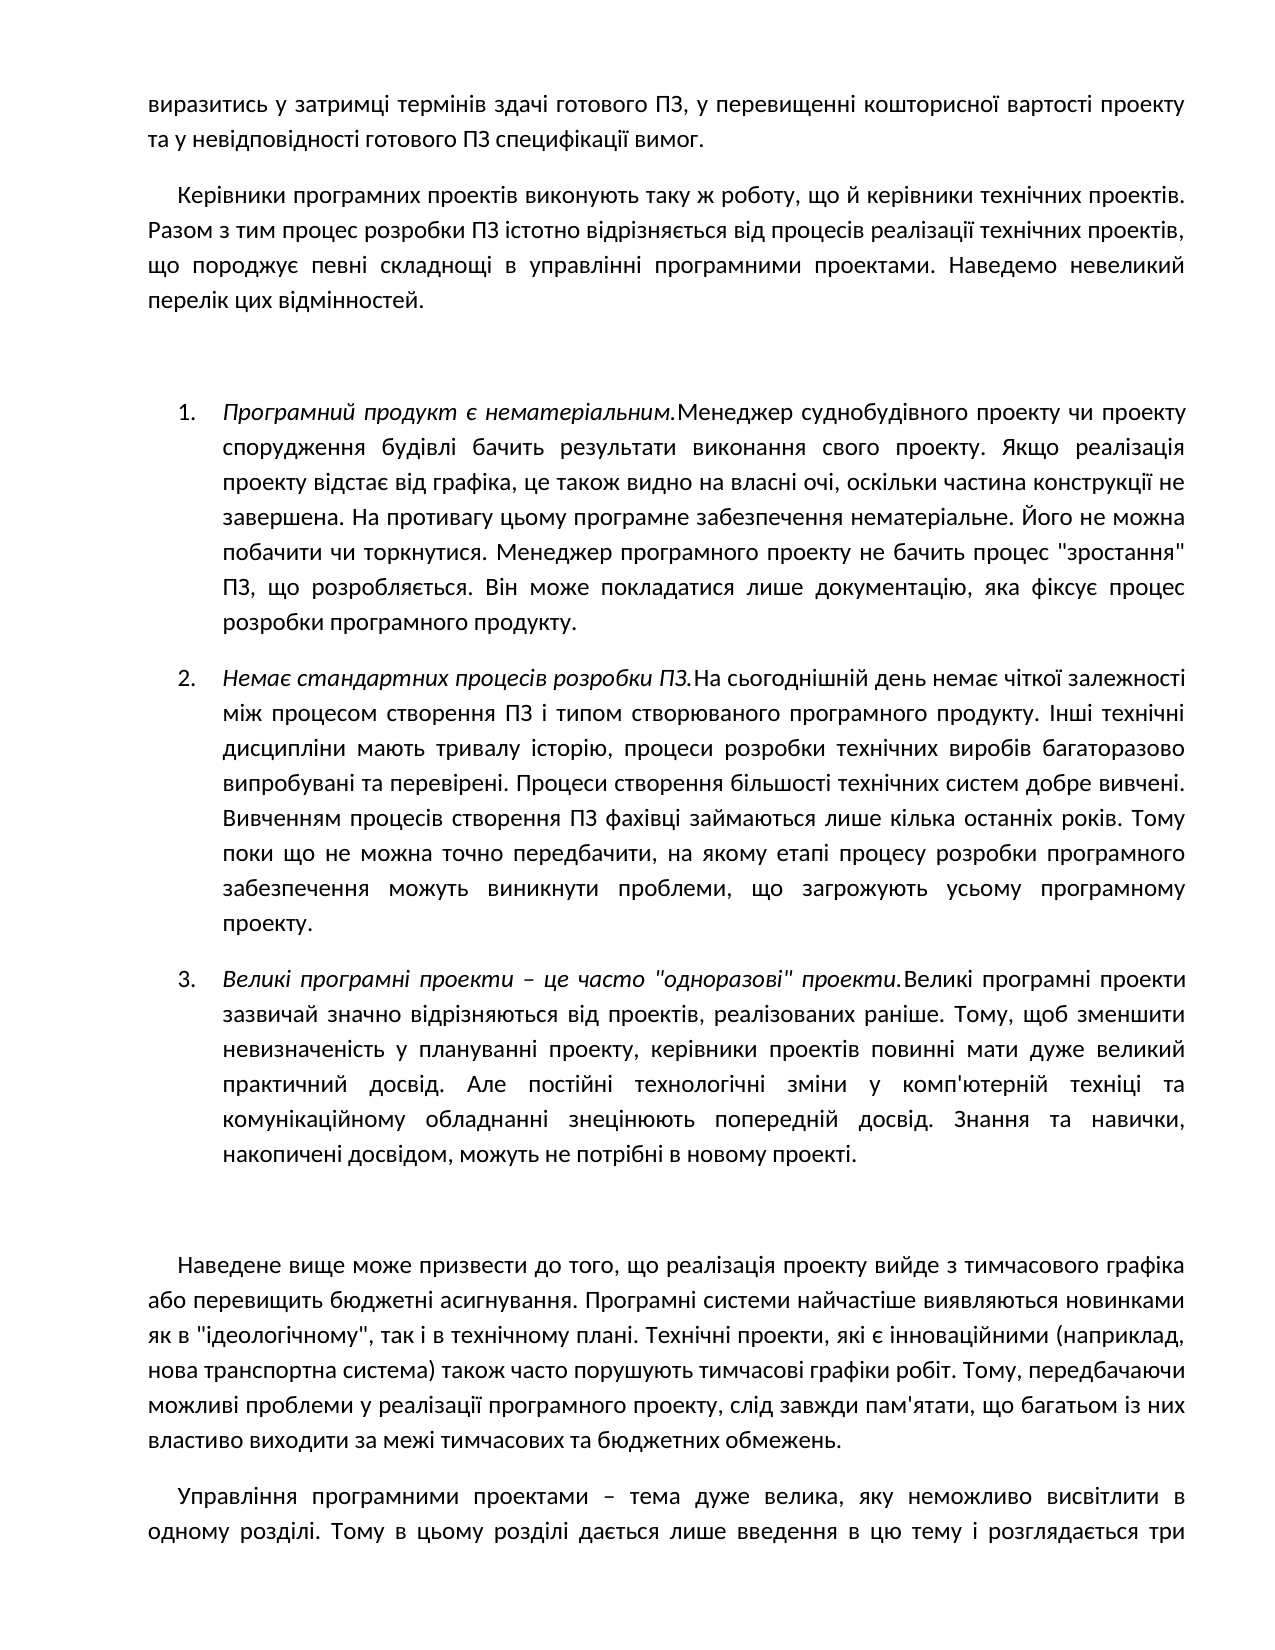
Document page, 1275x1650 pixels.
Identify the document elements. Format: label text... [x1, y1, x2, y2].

text Наведене вище може призвести до того, що реалізація проекту вийде з тимчасового графіка або перевищить бюджетні асигнування. Програмні системи найчастіше виявляються новинками як в "ідеологічному", так і в технічному плані. Технічні проекти, які є інноваційними (наприклад, нова транспортна система) також часто порушують тимчасові графіки робіт. Тому, передбачаючи можливі проблеми у реалізації програмного проекту, слід завжди пам'ятати, що багатьом із них властиво виходити за межі тимчасових та бюджетних обмежень. [148, 1249, 1186, 1455]
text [148, 88, 1186, 154]
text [148, 1480, 1186, 1546]
text Керівники програмних проектів виконують таку ж роботу, що й керівники технічних проектів. Разом з тим процес розробки ПЗ істотно відрізняється від процесів реалізації технічних проектів, що породжує певні складнощі в управлінні програмними проектами. Наведемо невеликий перелік цих відмінностей. [148, 179, 1186, 315]
text 2. Немає стандартних процесів розробки ПЗ.На сьогоднішній день немає чіткої залежності між процесом створення ПЗ і типом створюваного програмного продукту. Інші технічні дисципліни мають тривалу історію, процеси розробки технічних виробів багаторазово випробувані та перевірені. Процеси створення більшості технічних систем добре вивчені. Вивченням процесів створення ПЗ фахівці займаються лише кілька останніх років. Тому поки що не можна точно передбачити, на якому етапі процесу розробки програмного забезпечення можуть виникнути проблеми, що загрожують усьому програмному проекту. [177, 662, 1186, 937]
text 1. Програмний продукт є нематеріальним.Менеджер суднобудівного проекту чи проекту спорудження будівлі бачить результати виконання свого проекту. Якщо реалізація проекту відстає від графіка, це також видно на власні очі, оскільки частина конструкції не завершена. На противагу цьому програмне забезпечення нематеріальне. Його не можна побачити чи торкнутися. Менеджер програмного проекту не бачить процес "зростання" ПЗ, що розробляється. Він може покладатися лише документацію, яка фіксує процес розробки програмного продукту. [177, 396, 1186, 637]
text 3. Великі програмні проекти – це часто "одноразові" проекти.Великі програмні проекти зазвичай значно відрізняються від проектів, реалізованих раніше. Тому, щоб зменшити невизначеність у плануванні проекту, керівники проектів повинні мати дуже великий практичний досвід. Але постійні технологічні зміни у комп'ютерній техніці та комунікаційному обладнанні знецінюють попередній досвід. Знання та навички, накопичені досвідом, можуть не потрібні в новому проекті. [177, 963, 1186, 1168]
